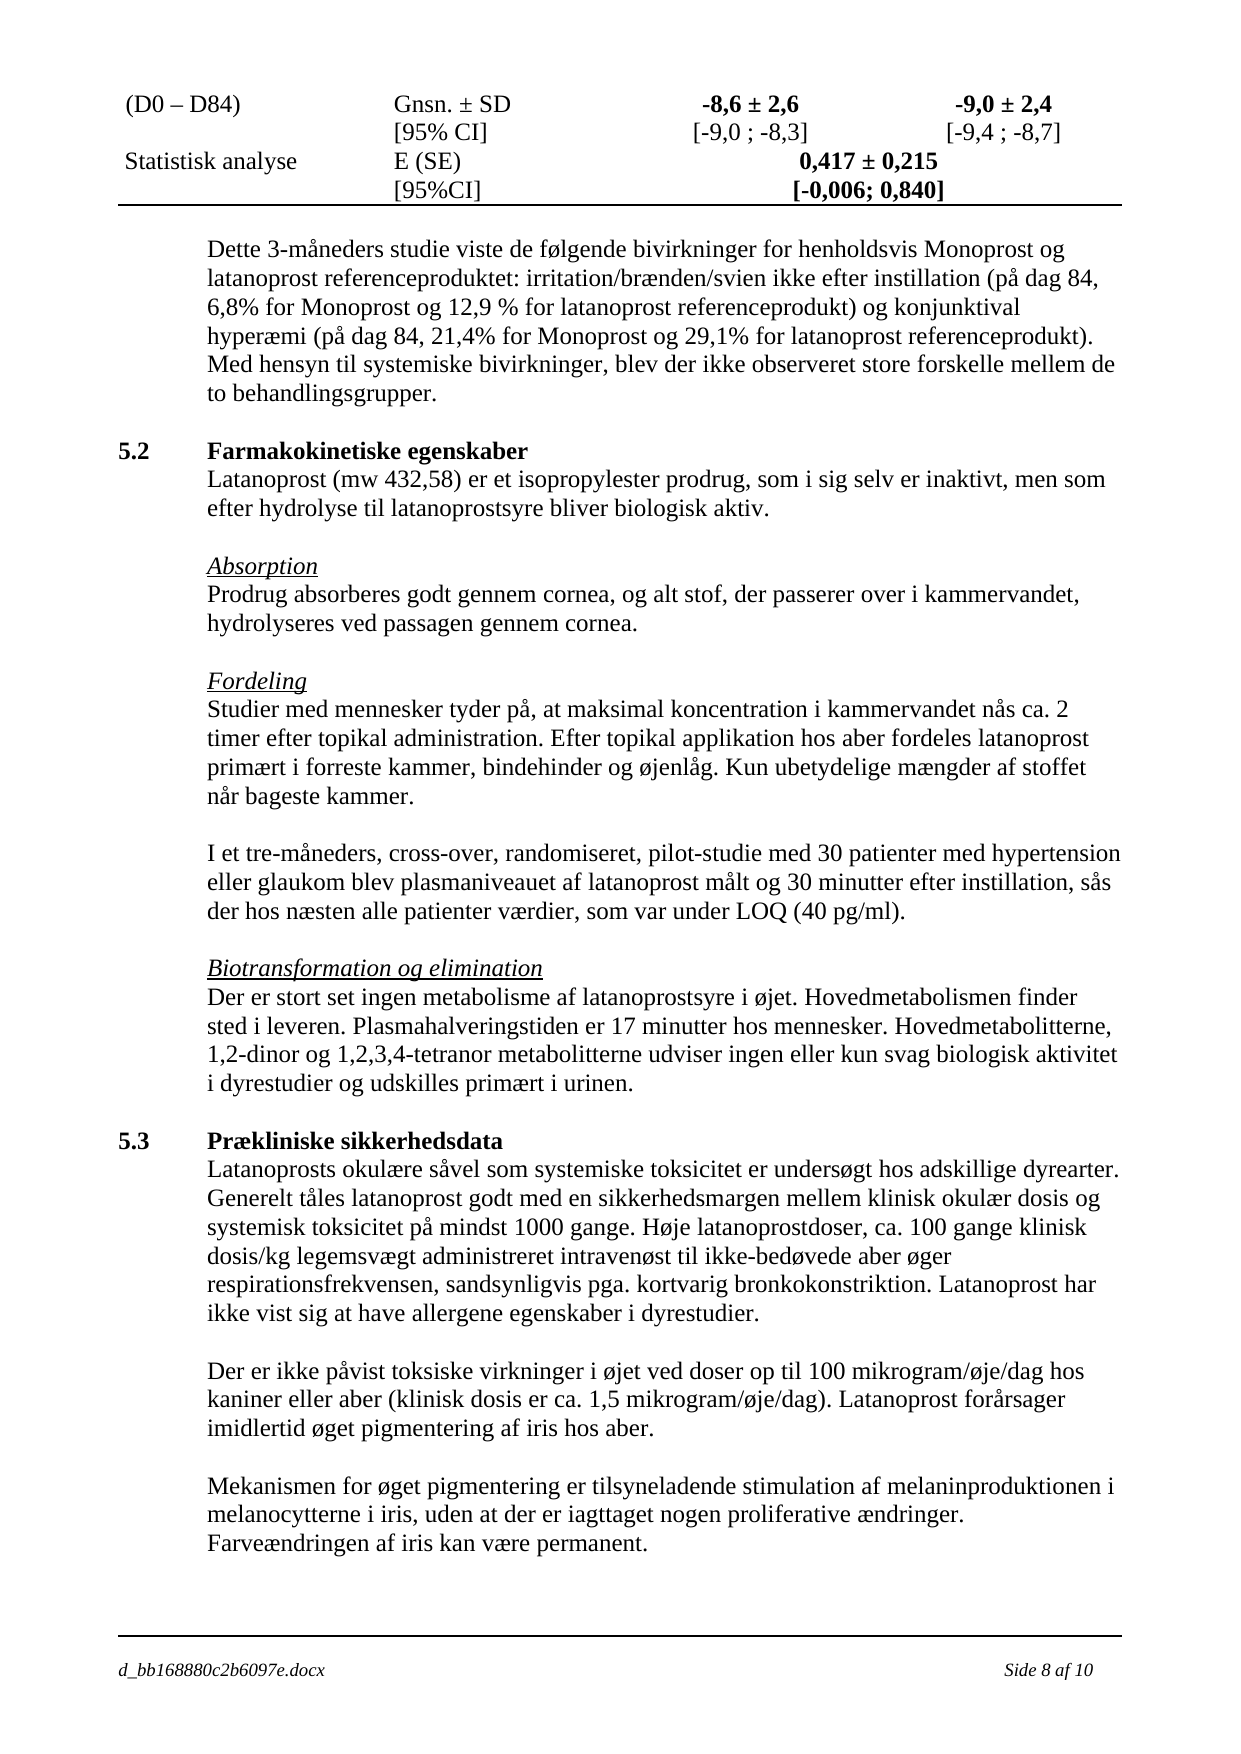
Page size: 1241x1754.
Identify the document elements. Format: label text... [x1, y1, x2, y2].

table_cell E (SE) [95%CI] [388, 146, 616, 204]
text Fordeling [207, 666, 1122, 694]
table_cell 0,417 ± 0,215 [-0,006; 0,840] [616, 146, 1122, 204]
text Mekanismen for øget pigmentering er tilsyneladende stimulation af melaninproduktionen i melanocytterne i iris, uden at der er iagttaget nogen proliferative ændringer. Farveændringen af iris kan være permanent. [207, 1471, 1122, 1557]
text 5.2 Farmakokinetiske egenskaber [118, 436, 1122, 464]
text Prodrug absorberes godt gennem cornea, og alt stof, der passerer over i kammervandet, hydrolyseres ved passagen gennem cornea. [207, 579, 1122, 637]
text Studier med mennesker tyder på, at maksimal koncentration i kammervandet nås ca. 2 timer efter topikal administration. Efter topikal applikation hos aber fordeles latanoprost primært i forreste kammer, bindehinder og øjenlåg. Kun ubetydelige mængder af stoffet når bageste kammer. [207, 694, 1122, 809]
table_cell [388, 89, 616, 146]
text 5.3 Prækliniske sikkerhedsdata [118, 1126, 1122, 1154]
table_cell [118, 89, 388, 146]
text Absorption [207, 551, 1122, 579]
text Der er ikke påvist toksiske virkninger i øjet ved doser op til 100 mikrogram/øje/dag hos kaniner eller aber (klinisk dosis er ca. 1,5 mikrogram/øje/dag). Latanoprost forårsager imidlertid øget pigmentering af iris hos aber. [207, 1356, 1122, 1442]
text Dette 3-måneders studie viste de følgende bivirkninger for henholdsvis Monoprost og latanoprost referenceproduktet: irritation/brænden/svien ikke efter instillation (på dag 84, 6,8% for Monoprost og 12,9 % for latanoprost referenceprodukt) og konjunktival hyperæmi (på dag 84, 21,4% for Monoprost og 29,1% for latanoprost referenceprodukt). Med hensyn til systemiske bivirkninger, blev der ikke observeret store forskelle mellem de to behandlingsgrupper. [207, 234, 1122, 407]
text Latanoprost (mw 432,58) er et isopropylester prodrug, som i sig selv er inaktivt, men som efter hydrolyse til latanoprostsyre bliver biologisk aktiv. [118, 464, 1122, 522]
text Biotransformation og elimination [207, 953, 1122, 982]
text Der er stort set ingen metabolisme af latanoprostsyre i øjet. Hovedmetabolismen finder sted i leveren. Plasmahalveringstiden er 17 minutter hos mennesker. Hovedmetabolitterne, 1,2-dinor og 1,2,3,4-tetranor metabolitterne udviser ingen eller kun svag biologisk aktivitet i dyrestudier og udskilles primært i urinen. [207, 982, 1122, 1097]
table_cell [616, 89, 886, 146]
text I et tre-måneders, cross-over, randomiseret, pilot-studie med 30 patienter med hypertension eller glaukom blev plasmaniveauet af latanoprost målt og 30 minutter efter instillation, sås der hos næsten alle patienter værdier, som var under LOQ (40 pg/ml). [207, 838, 1122, 924]
table_cell Statistisk analyse [118, 146, 388, 204]
text Latanoprosts okulære såvel som systemiske toksicitet er undersøgt hos adskillige dyrearter. Generelt tåles latanoprost godt med en sikkerhedsmargen mellem klinisk okulær dosis og systemisk toksicitet på mindst 1000 gange. Høje latanoprostdoser, ca. 100 gange klinisk dosis/kg legemsvægt administreret intravenøst til ikke-bedøvede aber øger respirationsfrekvensen, sandsynligvis pga. kortvarig bronkokonstriktion. Latanoprost har ikke vist sig at have allergene egenskaber i dyrestudier. [118, 1154, 1122, 1327]
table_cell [886, 89, 1122, 146]
